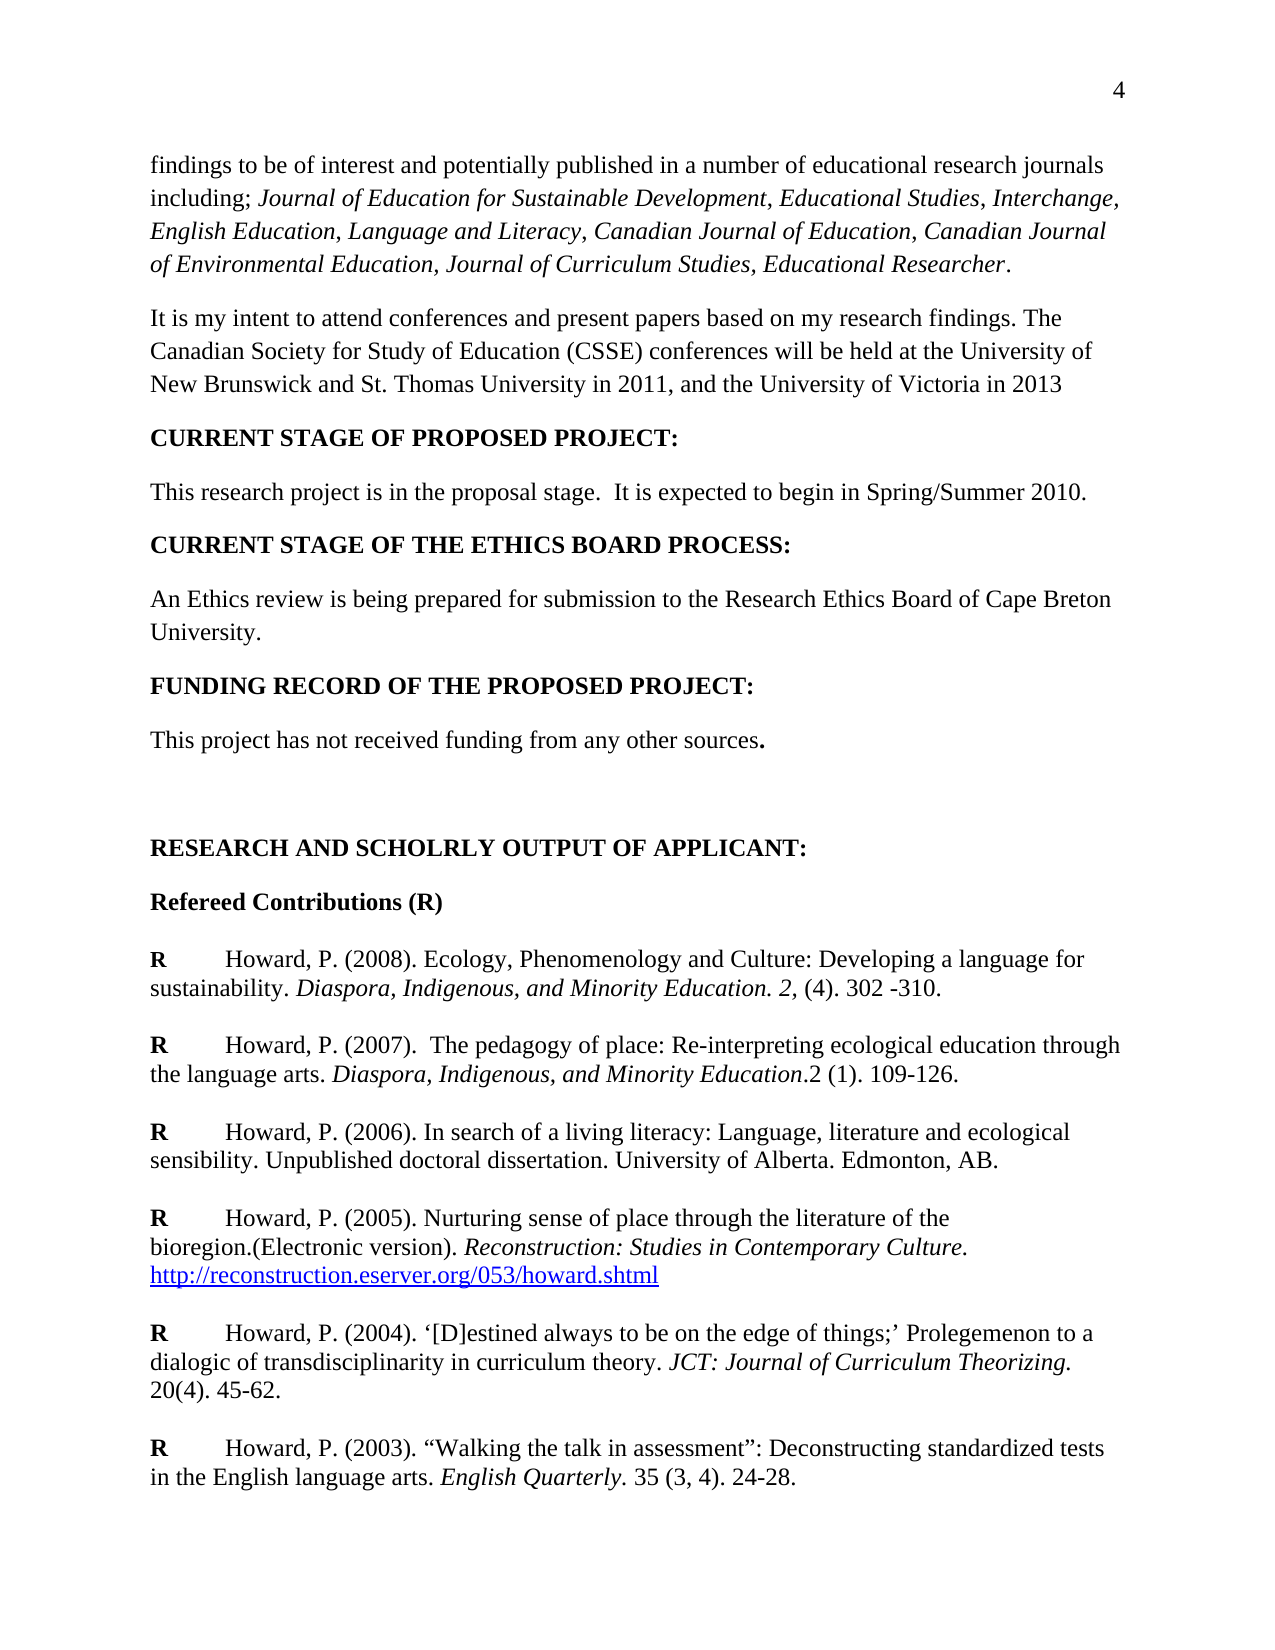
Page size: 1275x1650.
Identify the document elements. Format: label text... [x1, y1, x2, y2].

text An Ethics review is being prepared for submission to the Research Ethics Board of Cape Breton University. [150, 584, 1125, 646]
text in the English language arts. English Quarterly. 35 (3, 4). 24-28. [150, 1462, 1125, 1490]
text bioregion.(Electronic version). Reconstruction: Studies in Contemporary Culture. http://reconstruction.eserver.org/053/howard.shtml [150, 1232, 1125, 1289]
text sustainability. Diaspora, Indigenous, and Minority Education. 2, (4). 302 -310. [150, 973, 1125, 1002]
text R Howard, P. (2004). ‘[D]estined always to be on the edge of things;’ Prolegemenon to a [150, 1318, 1125, 1347]
text R Howard, P. (2007). The pedagogy of place: Re-interpreting ecological education through [150, 1030, 1125, 1059]
text sensibility. Unpublished doctoral dissertation. University of Alberta. Edmonton, AB. [150, 1145, 1125, 1174]
text R Howard, P. (2008). Ecology, Phenomenology and Culture: Developing a language for [150, 944, 1125, 973]
text This research project is in the proposal stage. It is expected to begin in Spring/Summer 2010. [150, 477, 1125, 505]
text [150, 150, 1125, 278]
text the language arts. Diaspora, Indigenous, and Minority Education.2 (1). 109-126. [150, 1059, 1125, 1088]
text CURRENT STAGE OF THE ETHICS BOARD PROCESS: [150, 531, 1125, 559]
text R Howard, P. (2006). In search of a living literacy: Language, literature and ecological [150, 1117, 1125, 1145]
text This project has not received funding from any other sources. [150, 725, 1125, 754]
text It is my intent to attend conferences and present papers based on my research findings. The Canadian Society for Study of Education (CSSE) conferences will be held at the University of New Brunswick and St. Thomas University in 2011, and the University of Victoria in 2013 [150, 303, 1125, 398]
text R Howard, P. (2003). “Walking the talk in assessment”: Deconstructing standardized tests [150, 1433, 1125, 1462]
text FUNDING RECORD OF THE PROPOSED PROJECT: [150, 671, 1125, 700]
text CURRENT STAGE OF PROPOSED PROJECT: [150, 423, 1125, 452]
text RESEARCH AND SCHOLRLY OUTPUT OF APPLICANT: [150, 833, 1125, 862]
text dialogic of transdisciplinarity in curriculum theory. JCT: Journal of Curriculum Theorizing. 20(4). 45-62. [150, 1347, 1125, 1404]
text R Howard, P. (2005). Nurturing sense of place through the literature of the [150, 1203, 1125, 1232]
text Refereed Contributions (R) [150, 887, 1125, 915]
